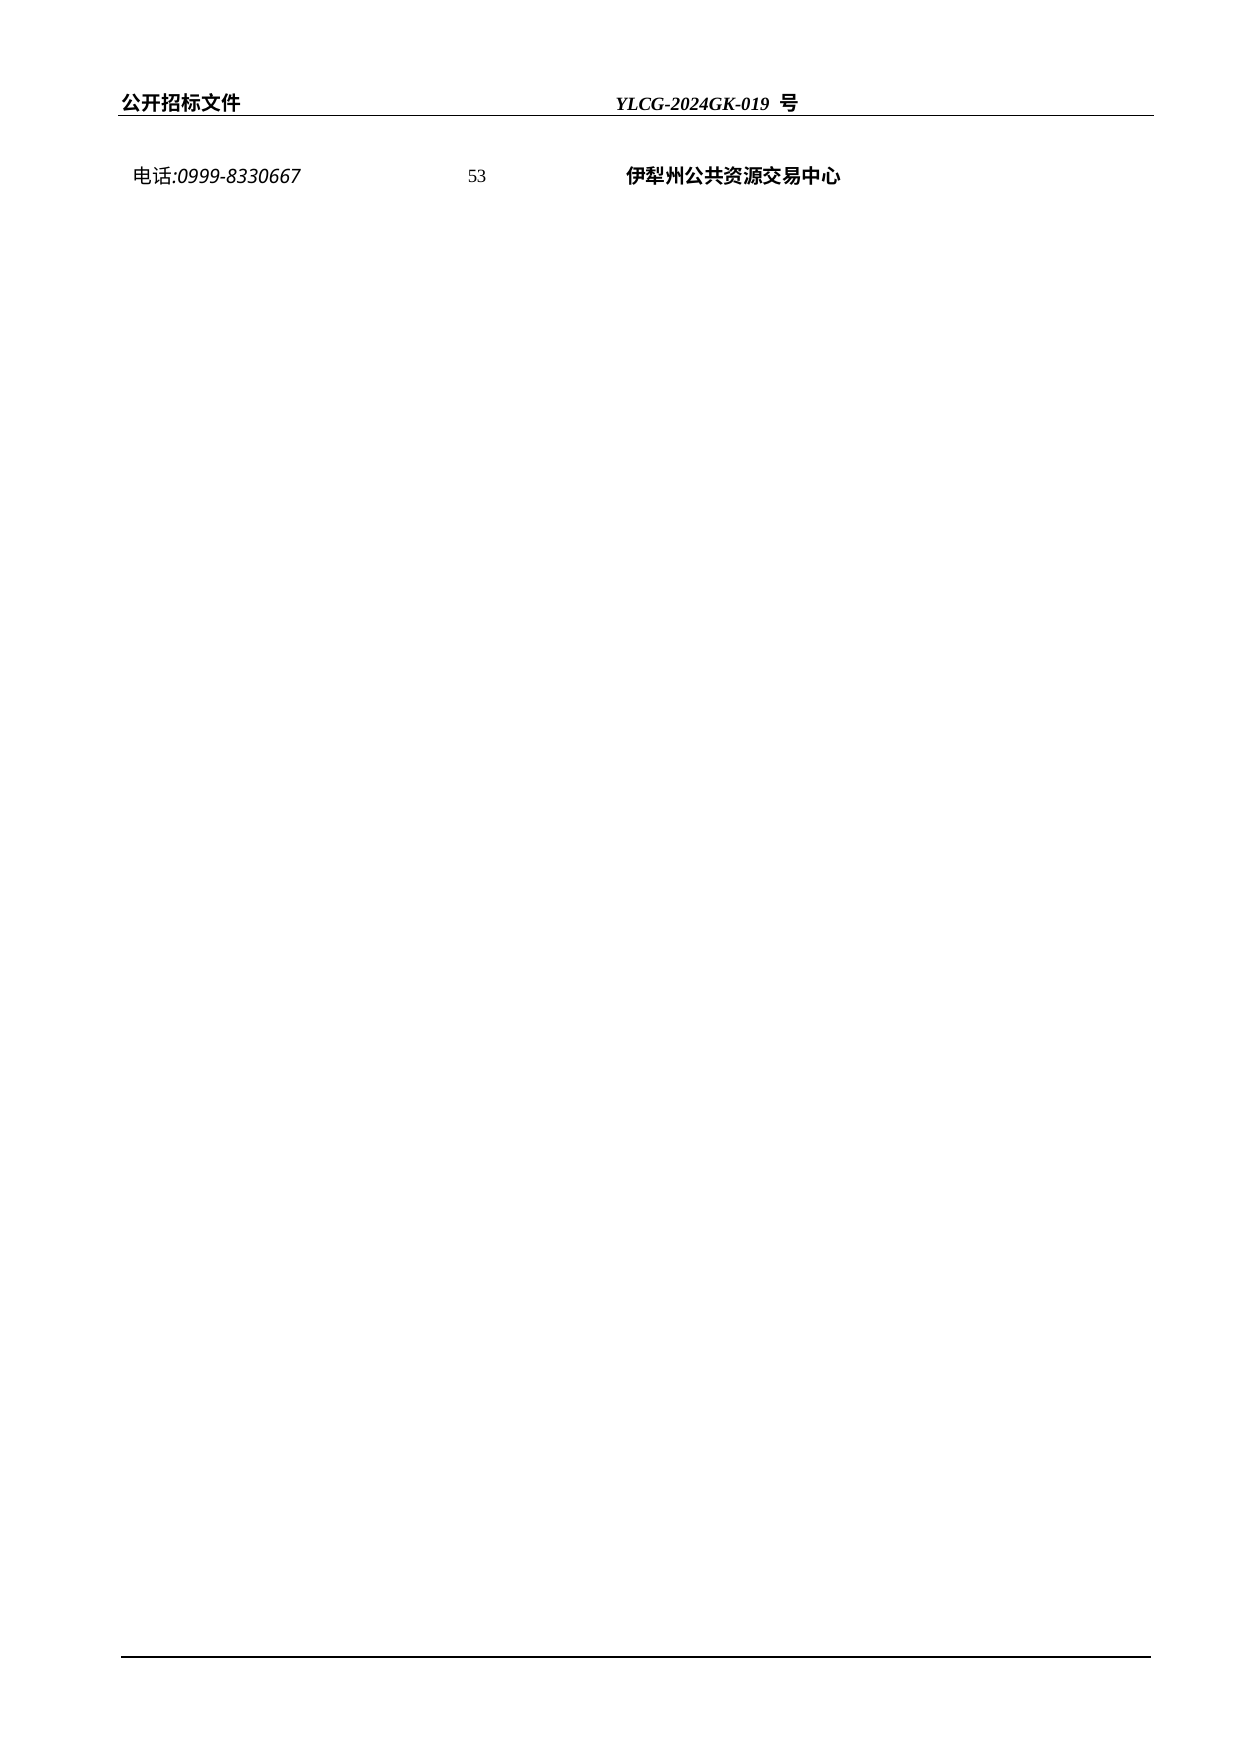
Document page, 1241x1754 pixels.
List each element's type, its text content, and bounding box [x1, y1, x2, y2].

text 电话:0999-8330667 53 伊犁州公共资源交易中心 [133, 169, 1154, 187]
